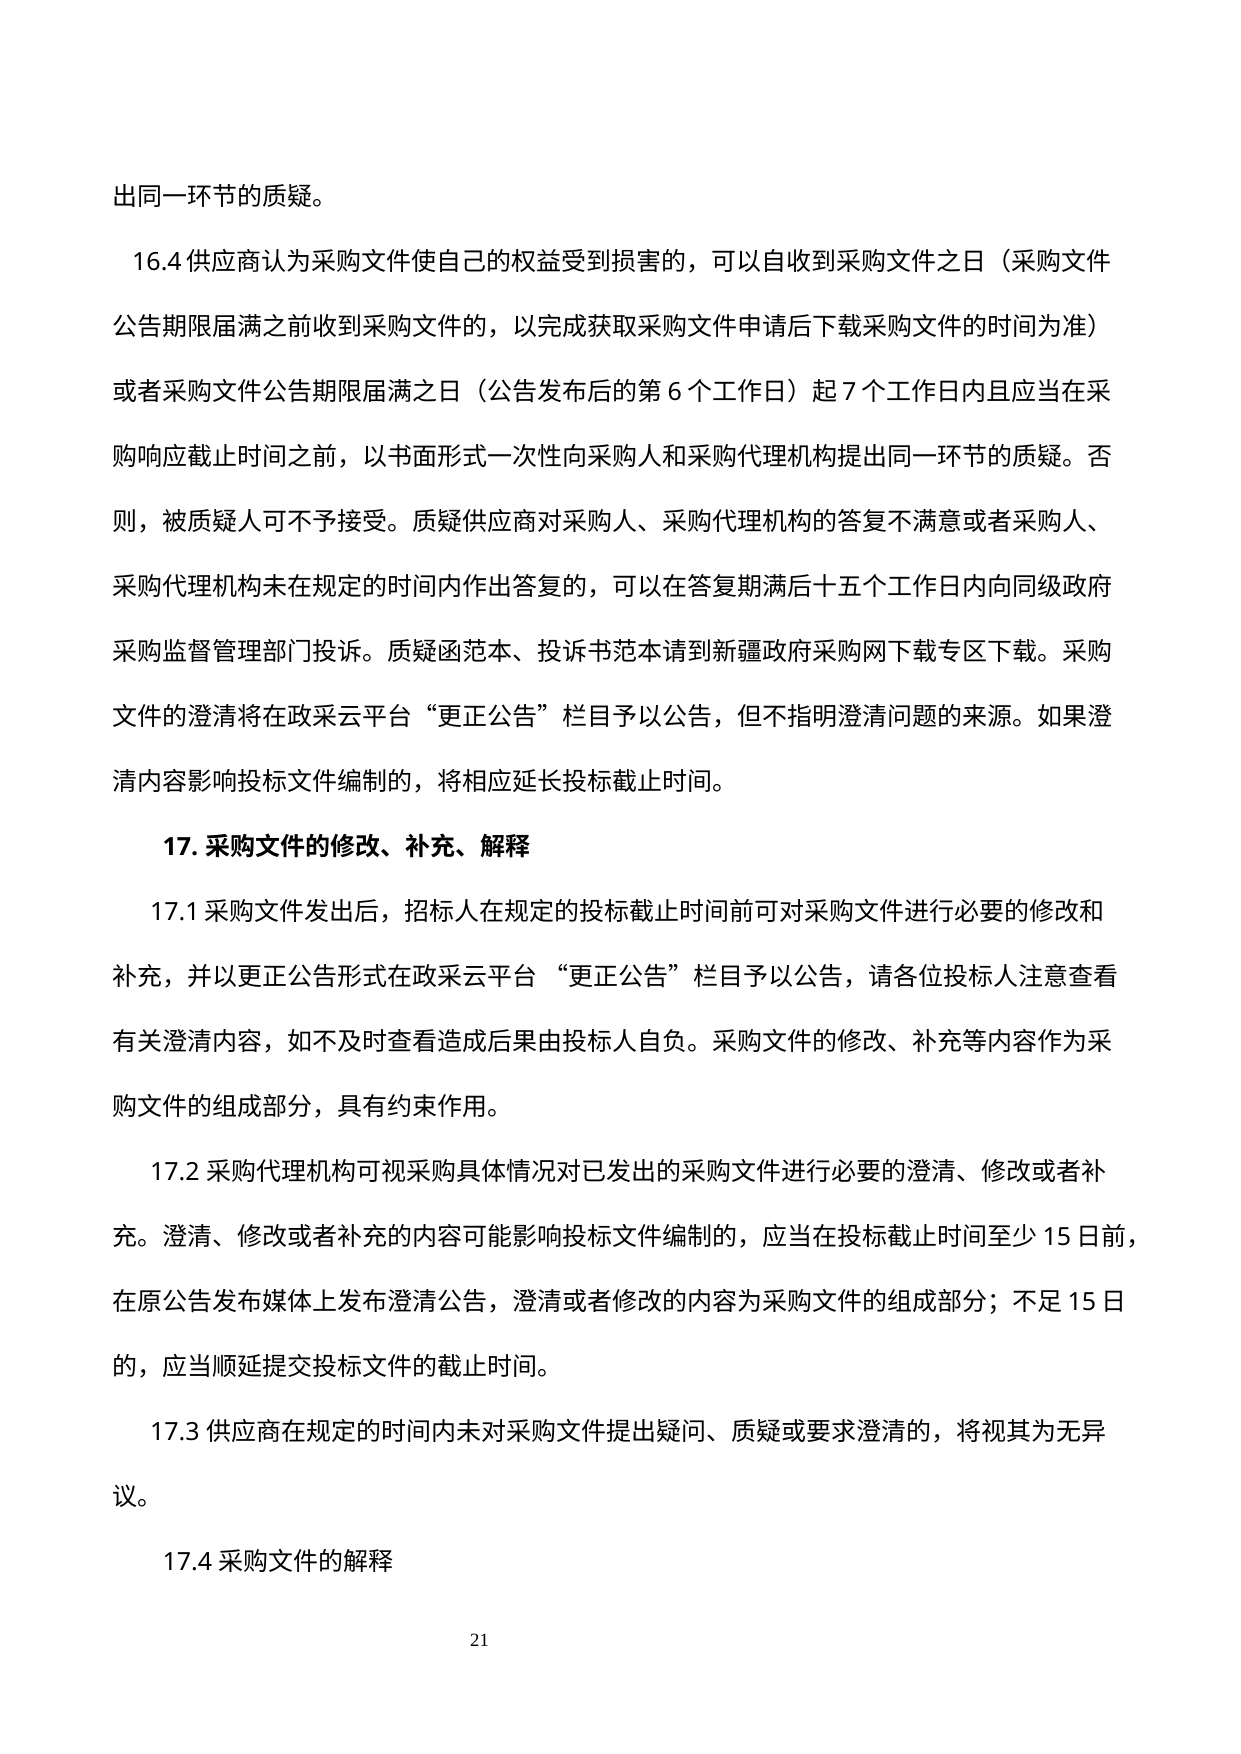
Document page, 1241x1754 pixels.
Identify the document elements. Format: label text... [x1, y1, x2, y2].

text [112, 162, 1128, 227]
text 17.4 采购文件的解释 [112, 1527, 1128, 1592]
text 17. 采购文件的修改、补充、解释 [112, 812, 1128, 877]
text 16.4供应商认为采购文件使自己的权益受到损害的，可以自收到采购文件之日（采购文件公告期限届满之前收到采购文件的，以完成获取采购文件申请后下载采购文件的时间为准）或者采购文件公告期限届满之日（公告发布后的第6个工作日）起7个工作日内且应当在采购响应截止时间之前，以书面形式一次性向采购人和采购代理机构提出同一环节的质疑。否则，被质疑人可不予接受。质疑供应商对采购人、采购代理机构的答复不满意或者采购人、采购代理机构未在规定的时间内作出答复的，可以在答复期满后十五个工作日内向同级政府采购监督管理部门投诉。质疑函范本、投诉书范本请到新疆政府采购网下载专区下载。采购文件的澄清将在政采云平台“更正公告”栏目予以公告，但不指明澄清问题的来源。如果澄清内容影响投标文件编制的，将相应延长投标截止时间。 [112, 227, 1128, 812]
text 17.1采购文件发出后，招标人在规定的投标截止时间前可对采购文件进行必要的修改和补充，并以更正公告形式在政采云平台 “更正公告”栏目予以公告，请各位投标人注意查看有关澄清内容，如不及时查看造成后果由投标人自负。采购文件的修改、补充等内容作为采购文件的组成部分，具有约束作用。 [112, 877, 1128, 1137]
text 17.3 供应商在规定的时间内未对采购文件提出疑问、质疑或要求澄清的，将视其为无异议。 [112, 1397, 1128, 1527]
text 17.2 采购代理机构可视采购具体情况对已发出的采购文件进行必要的澄清、修改或者补充。澄清、修改或者补充的内容可能影响投标文件编制的，应当在投标截止时间至少15日前，在原公告发布媒体上发布澄清公告，澄清或者修改的内容为采购文件的组成部分；不足15日的，应当顺延提交投标文件的截止时间。 [112, 1137, 1128, 1397]
